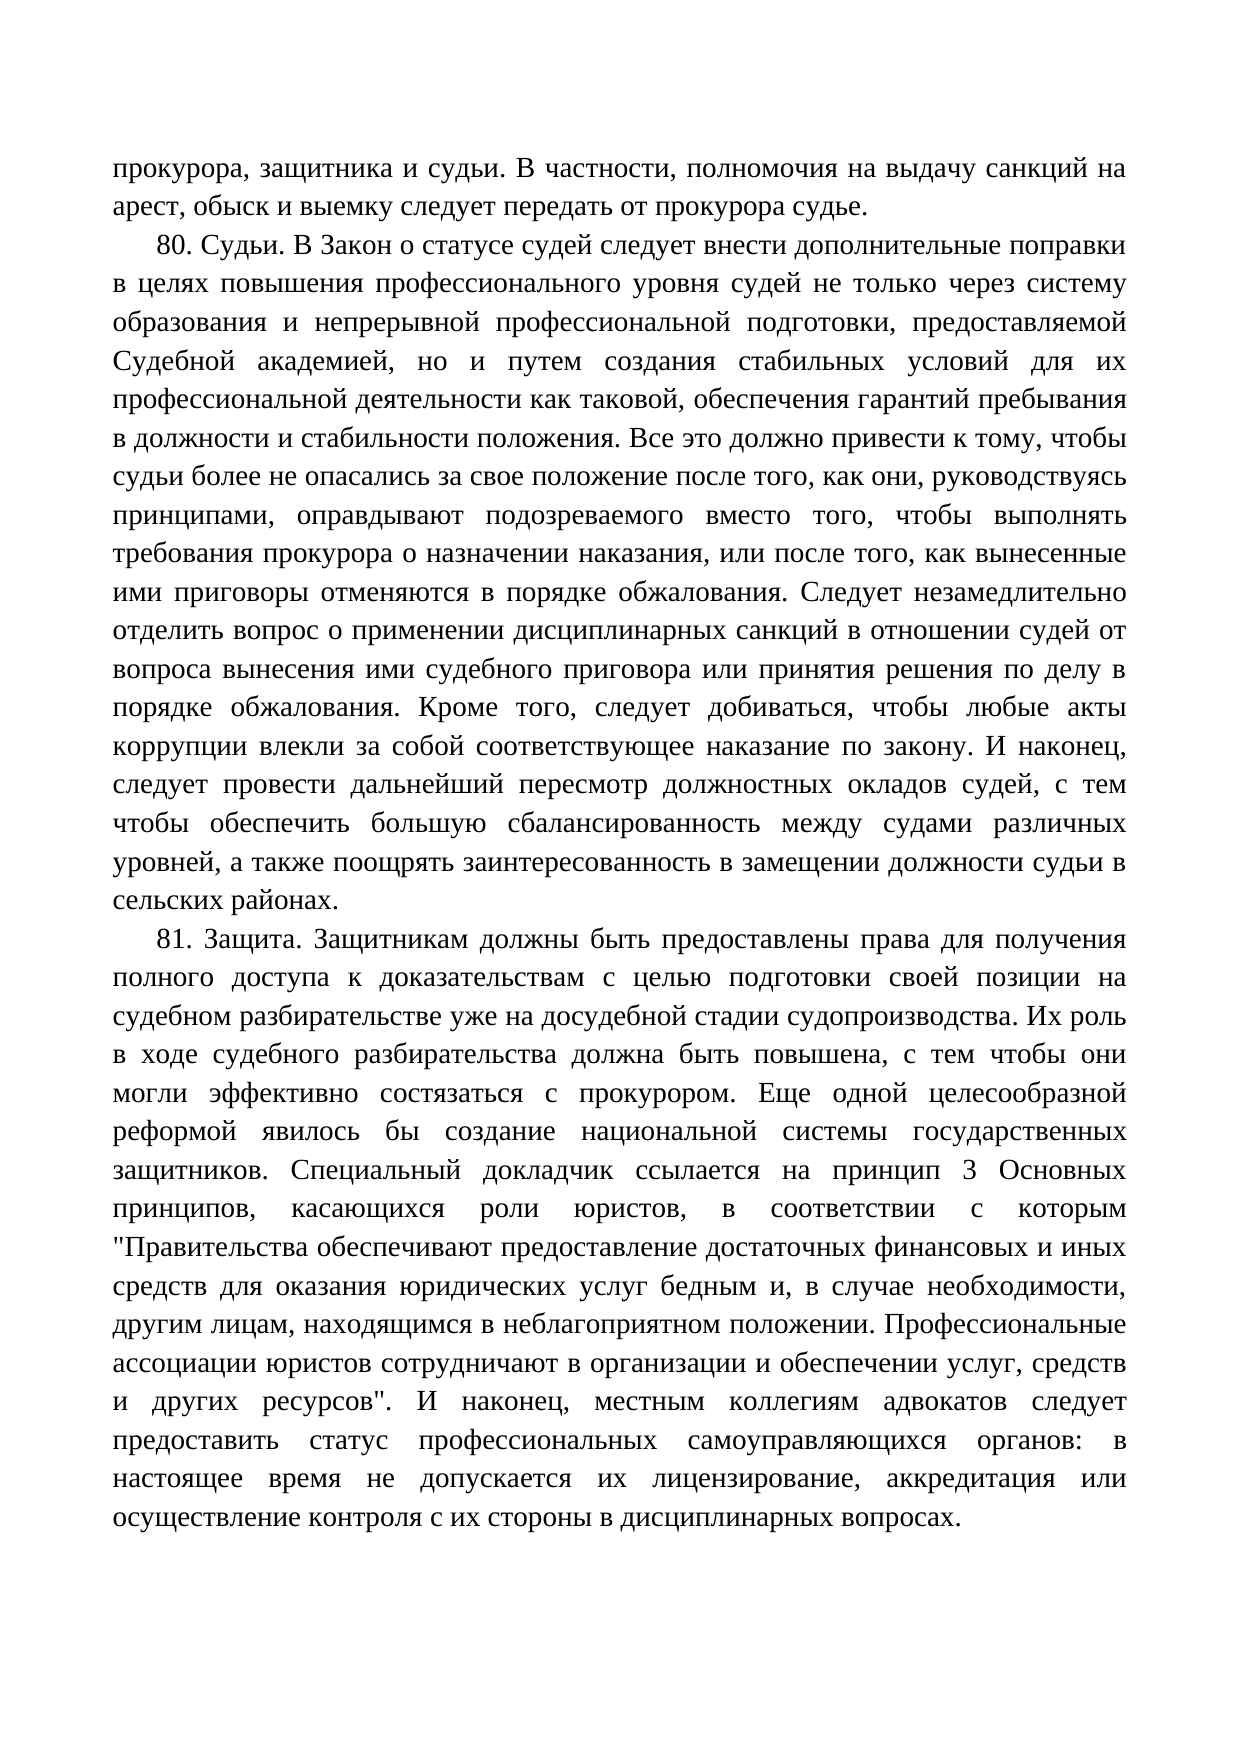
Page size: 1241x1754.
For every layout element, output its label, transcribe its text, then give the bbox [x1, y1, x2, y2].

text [112, 150, 1128, 222]
text 80. Судьи. В Закон о статусе судей следует внести дополнительные поправки в целях повышения профессионального уровня судей не только через систему образования и непрерывной профессиональной подготовки, предоставляемой Судебной академией, но и путем создания стабильных условий для их профессиональной деятельности как таковой, обеспечения гарантий пребывания в должности и стабильности положения. Все это должно привести к тому, чтобы судьи более не опасались за свое положение после того, как они, руководствуясь принципами, оправдывают подозреваемого вместо того, чтобы выполнять требования прокурора о назначении наказания, или после того, как вынесенные ими приговоры отменяются в порядке обжалования. Следует незамедлительно отделить вопрос о применении дисциплинарных санкций в отношении судей от вопроса вынесения ими судебного приговора или принятия решения по делу в порядке обжалования. Кроме того, следует добиваться, чтобы любые акты коррупции влекли за собой соответствующее наказание по закону. И наконец, следует провести дальнейший пересмотр должностных окладов судей, с тем чтобы обеспечить большую сбалансированность между судами различных уровней, а также поощрять заинтересованность в замещении должности судьи в сельских районах. [112, 227, 1128, 916]
text 81. Защита. Защитникам должны быть предоставлены права для получения полного доступа к доказательствам с целью подготовки своей позиции на судебном разбирательстве уже на досудебной стадии судопроизводства. Их роль в ходе судебного разбирательства должна быть повышена, с тем чтобы они могли эффективно состязаться с прокурором. Еще одной целесообразной реформой явилось бы создание национальной системы государственных защитников. Специальный докладчик ссылается на принцип 3 Основных принципов, касающихся роли юристов, в соответствии с которым "Правительства обеспечивают предоставление достаточных финансовых и иных средств для оказания юридических услуг бедным и, в случае необходимости, другим лицам, находящимся в неблагоприятном положении. Профессиональные ассоциации юристов сотрудничают в организации и обеспечении услуг, средств и других ресурсов". И наконец, местным коллегиям адвокатов следует предоставить статус профессиональных самоуправляющихся органов: в настоящее время не допускается их лицензирование, аккредитация или осуществление контроля с их стороны в дисциплинарных вопросах. [112, 921, 1128, 1532]
